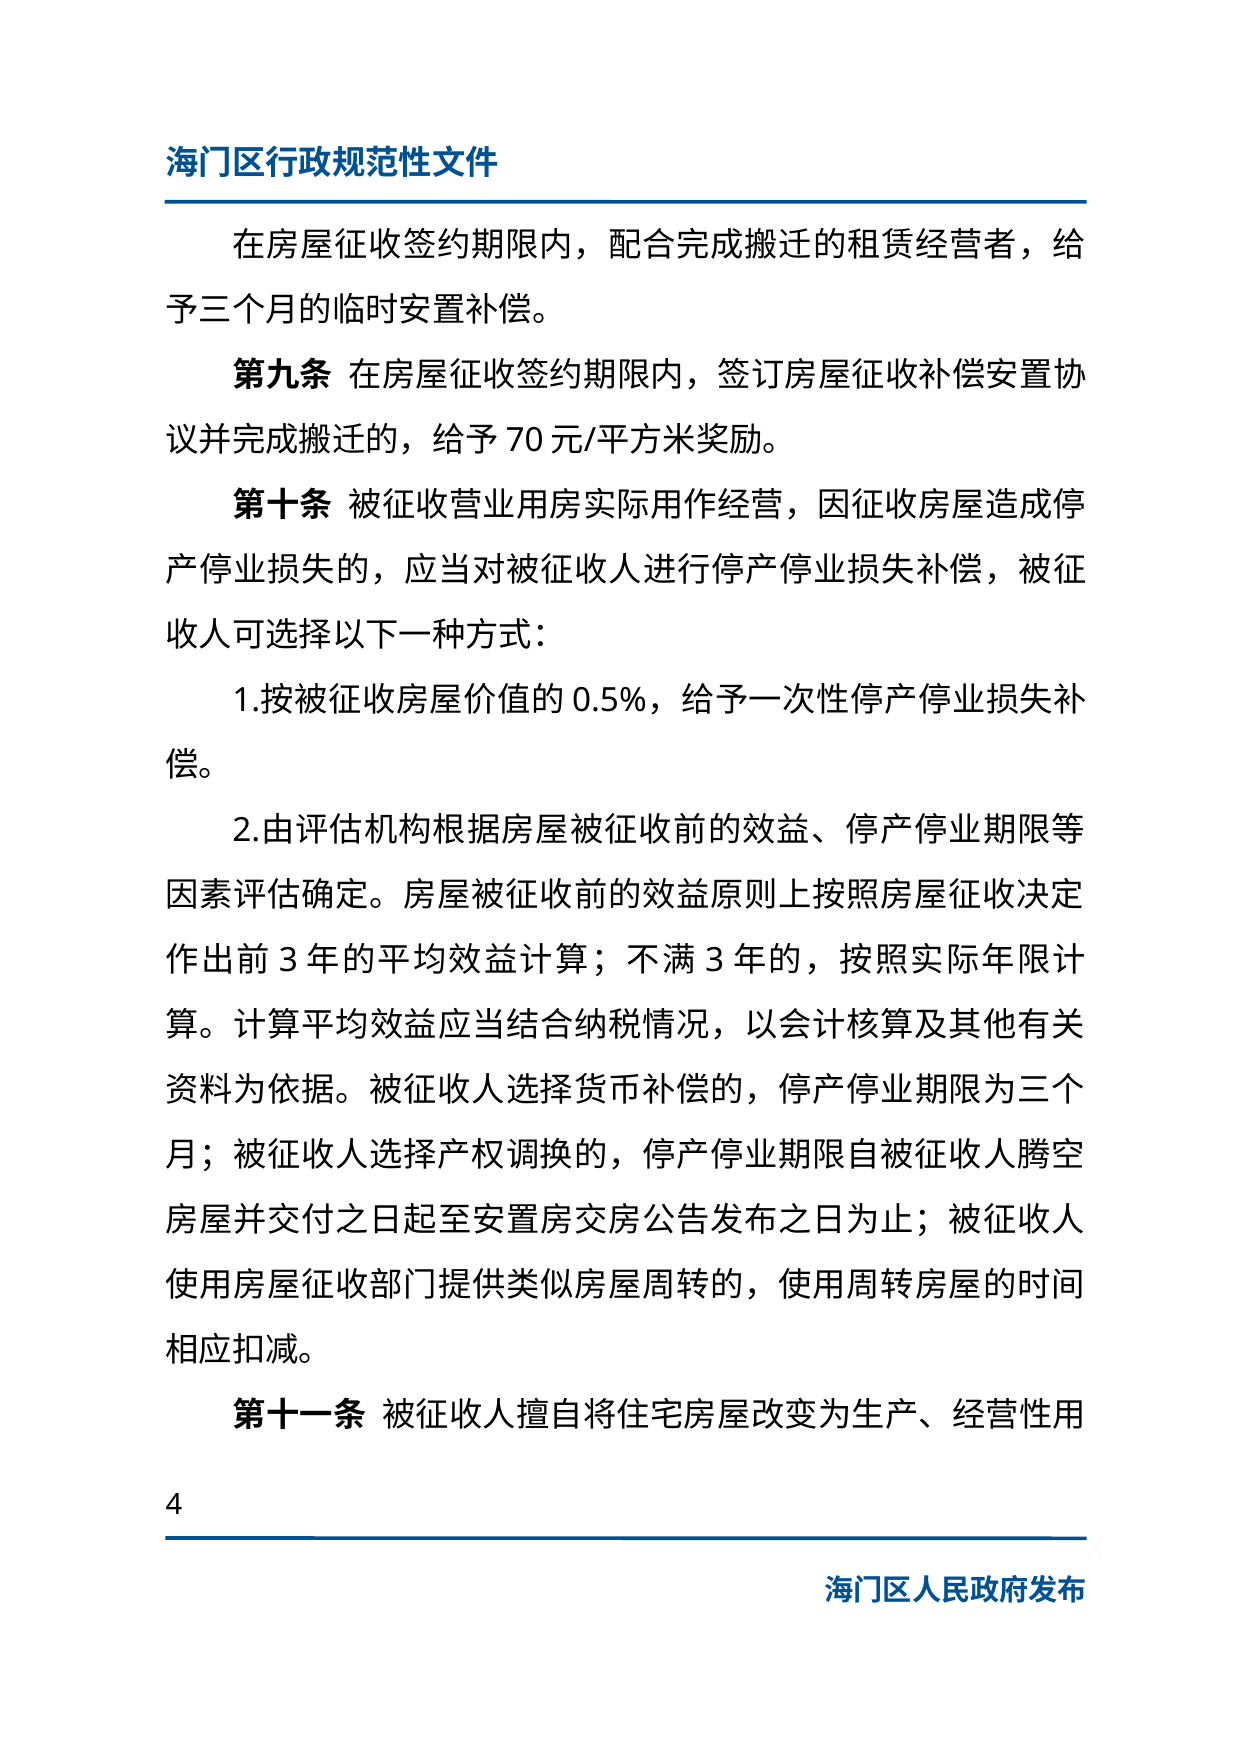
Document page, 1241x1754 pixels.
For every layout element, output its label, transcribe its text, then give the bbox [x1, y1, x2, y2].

text 第十条 被征收营业用房实际用作经营，因征收房屋造成停产停业损失的，应当对被征收人进行停产停业损失补偿，被征收人可选择以下一种方式： [165, 470, 1087, 665]
text 在房屋征收签约期限内，配合完成搬迁的租赁经营者，给予三个月的临时安置补偿。 [165, 210, 1087, 340]
text 2.由评估机构根据房屋被征收前的效益、停产停业期限等因素评估确定。房屋被征收前的效益原则上按照房屋征收决定作出前3年的平均效益计算；不满3年的，按照实际年限计算。计算平均效益应当结合纳税情况，以会计核算及其他有关资料为依据。被征收人选择货币补偿的，停产停业期限为三个月；被征收人选择产权调换的，停产停业期限自被征收人腾空房屋并交付之日起至安置房交房公告发布之日为止；被征收人使用房屋征收部门提供类似房屋周转的，使用周转房屋的时间相应扣减。 [165, 795, 1087, 1380]
text 1.按被征收房屋价值的0.5%，给予一次性停产停业损失补偿。 [165, 665, 1087, 795]
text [165, 1380, 1087, 1445]
text 第九条 在房屋征收签约期限内，签订房屋征收补偿安置协议并完成搬迁的，给予70元/平方米奖励。 [165, 340, 1087, 470]
